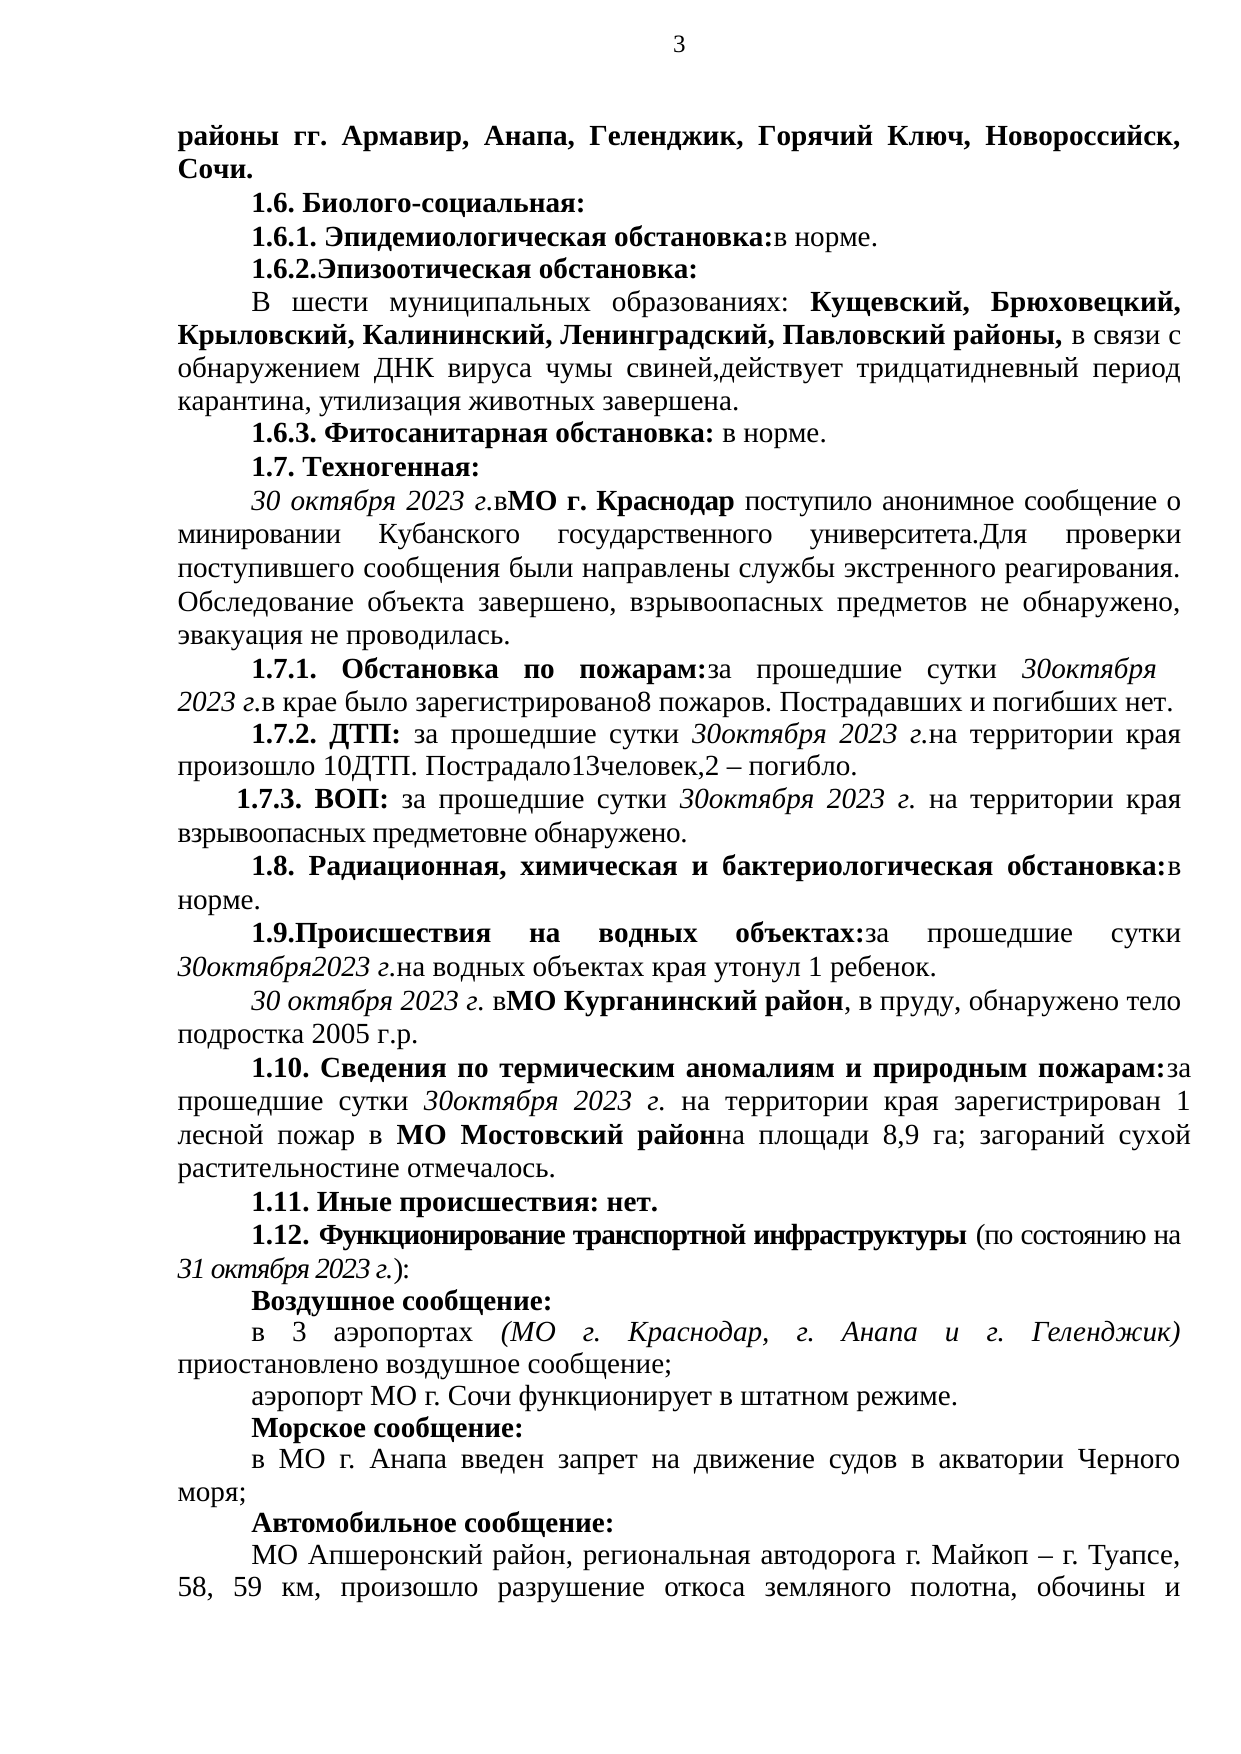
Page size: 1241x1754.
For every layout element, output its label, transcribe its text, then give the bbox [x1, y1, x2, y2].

text 1.6.3. Фитосанитарная обстановка: в норме. [177, 417, 1181, 449]
text 1.12. Функционирование транспортной инфраструктуры (по состоянию на 31 октября 2023 г.): [177, 1217, 1181, 1284]
text 1.6.1. Эпидемиологическая обстановка:в норме. [177, 219, 1181, 252]
text в МО г. Анапа введен запрет на движение судов в акватории Черного моря; [177, 1443, 1181, 1507]
text 1.7.3. ВОП: за прошедшие сутки 30октября 2023 г. на территории края взрывоопасных предметовне обнаружено. [177, 781, 1181, 848]
text Автомобильное сообщение: [177, 1507, 1181, 1539]
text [177, 118, 1181, 185]
text в 3 аэропортах (МО г. Краснодар, г. Анапа и г. Геленджик) приостановлено воздушное сообщение; [177, 1316, 1181, 1380]
text 1.10. Сведения по термическим аномалиям и природным пожарам:за прошедшие сутки 30октября 2023 г. на территории края зарегистрирован 1 лесной пожар в МО Мостовский районна площади 8,9 га; загораний сухой растительностине отмечалось. [177, 1050, 1191, 1184]
text 1.7. Техногенная: [177, 449, 1181, 483]
text В шести муниципальных образованиях: Кущевский, Брюховецкий, Крыловский, Калининский, Ленинградский, Павловский районы, в связи с обнаружением ДНК вируса чумы свиней,действует тридцатидневный период карантина, утилизация животных завершена. [177, 285, 1181, 417]
text Воздушное сообщение: [177, 1284, 1181, 1316]
text 1.9.Происшествия на водных объектах:за прошедшие сутки 30октября2023 г.на водных объектах края утонул 1 ребенок. [177, 916, 1181, 983]
text 1.6.2.Эпизоотическая обстановка: [177, 252, 1181, 285]
text 1.6. Биолого-социальная: [177, 185, 1181, 219]
text 1.7.2. ДТП: за прошедшие сутки 30октября 2023 г.на территории края произошло 10ДТП. Пострадало13человек,2 – погибло. [177, 718, 1181, 781]
text 30 октября 2023 г.вМО г. Краснодар поступило анонимное сообщение о минировании Кубанского государственного университета.Для проверки поступившего сообщения были направлены службы экстренного реагирования. Обследование объекта завершено, взрывоопасных предметов не обнаружено, эвакуация не проводилась. [177, 483, 1181, 651]
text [177, 1539, 1181, 1603]
text Морское сообщение: [177, 1412, 1181, 1443]
text 1.11. Иные происшествия: нет. [177, 1184, 1192, 1217]
text аэропорт МО г. Сочи функционирует в штатном режиме. [177, 1380, 1181, 1412]
text 1.8. Радиационная, химическая и бактериологическая обстановка:в норме. [177, 848, 1181, 916]
text 30 октября 2023 г. вМО Курганинский район, в пруду, обнаружено тело подростка 2005 г.р. [177, 983, 1181, 1050]
text 1.7.1. Обстановка по пожарам:за прошедшие сутки 30октября 2023 г.в крае было зарегистрировано8 пожаров. Пострадавших и погибших нет. [177, 651, 1181, 718]
